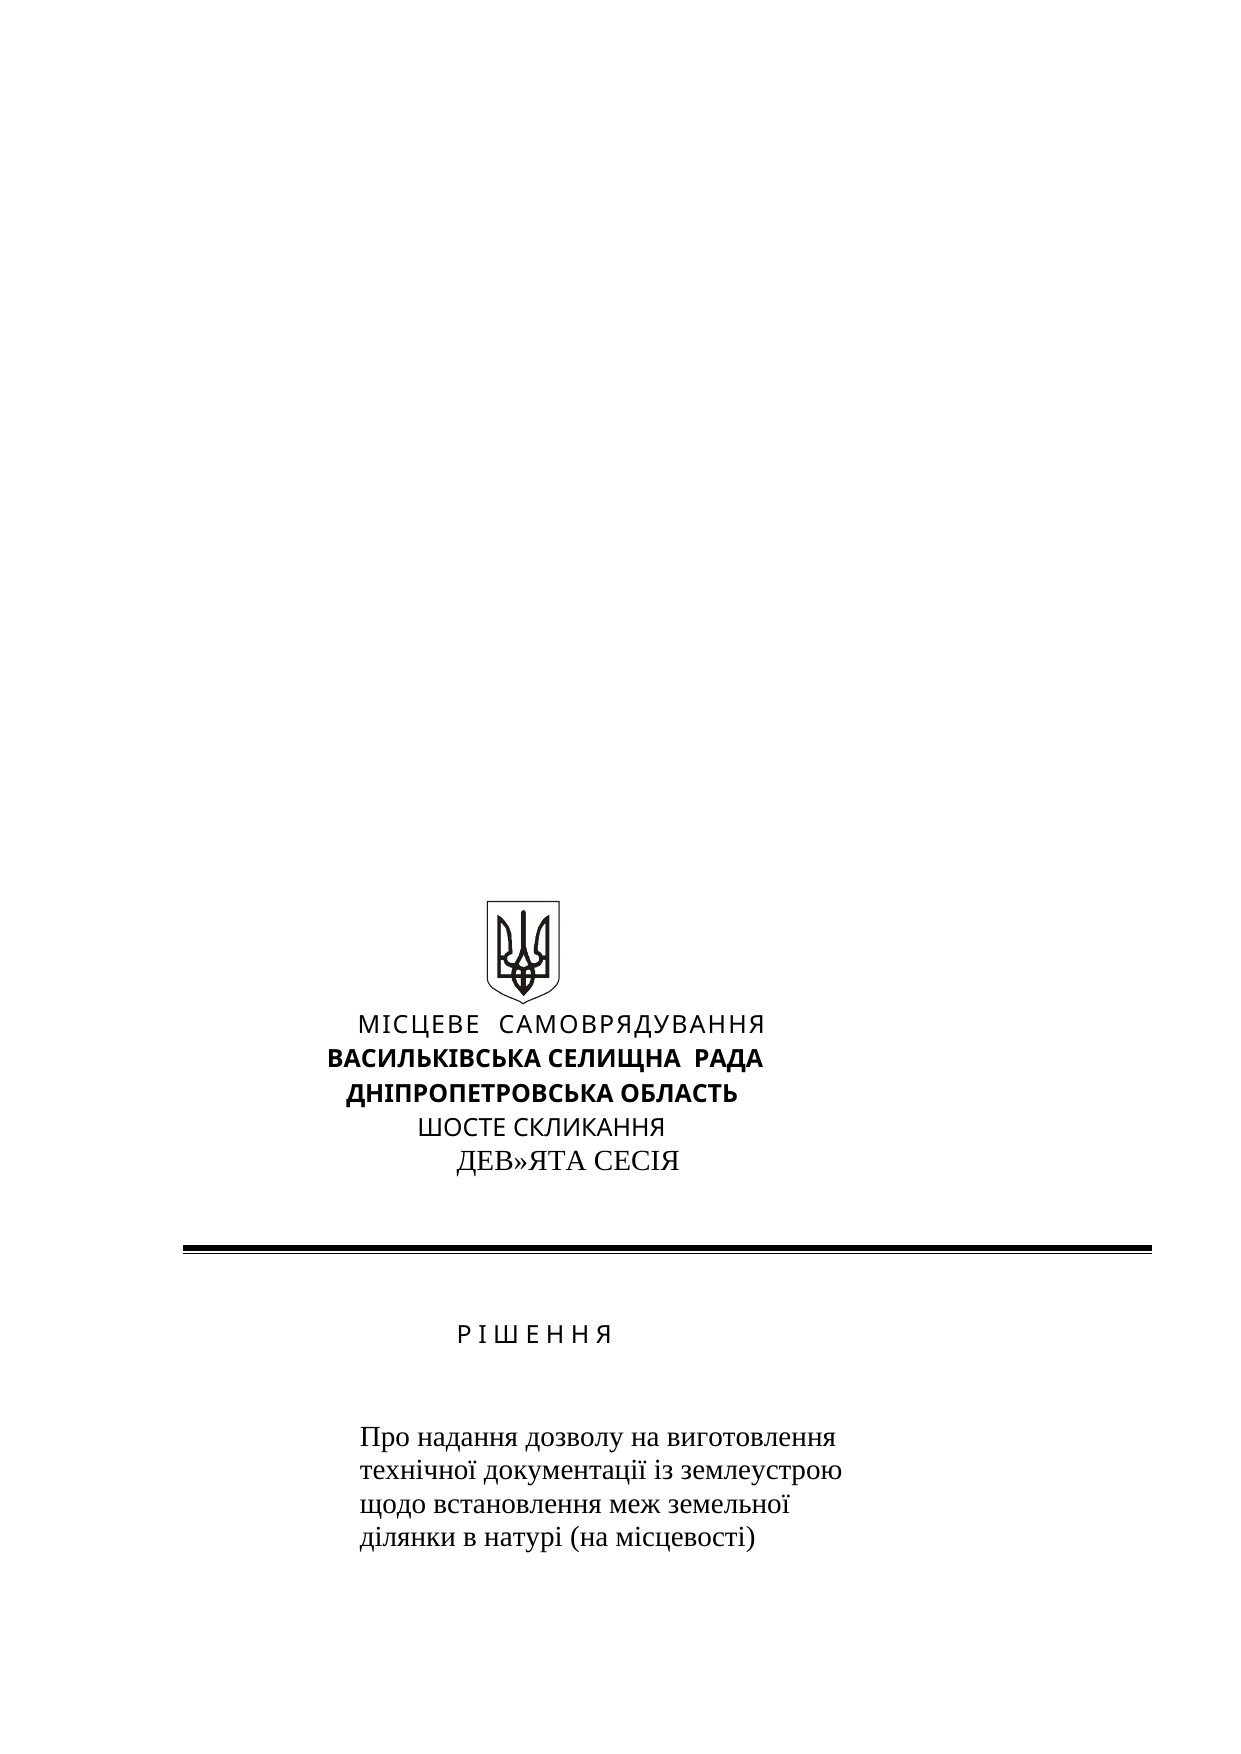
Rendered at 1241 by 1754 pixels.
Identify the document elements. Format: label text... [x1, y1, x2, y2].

text Р І Ш Е Н Н Я [177, 1316, 1152, 1351]
table_header [183, 1254, 1152, 1288]
text ШОСТЕ СКЛИКАННЯ [177, 1109, 1152, 1143]
text щодо встановлення меж земельної [177, 1486, 1152, 1519]
text ДЕВ»ЯТА СЕСІЯ [177, 1143, 1152, 1177]
text МІСЦЕВЕ САМОВРЯДУВАННЯ [177, 1007, 1152, 1041]
text технічної документації із землеустрою [177, 1452, 1152, 1486]
text Про надання дозволу на виготовлення [177, 1419, 1152, 1452]
text ДНІПРОПЕТРОВСЬКА ОБЛАСТЬ [177, 1075, 1152, 1109]
text ВАСИЛЬКІВСЬКА СЕЛИЩНА РАДА [177, 1041, 1152, 1075]
text ділянки в натурі (на місцевості) [177, 1519, 1152, 1553]
